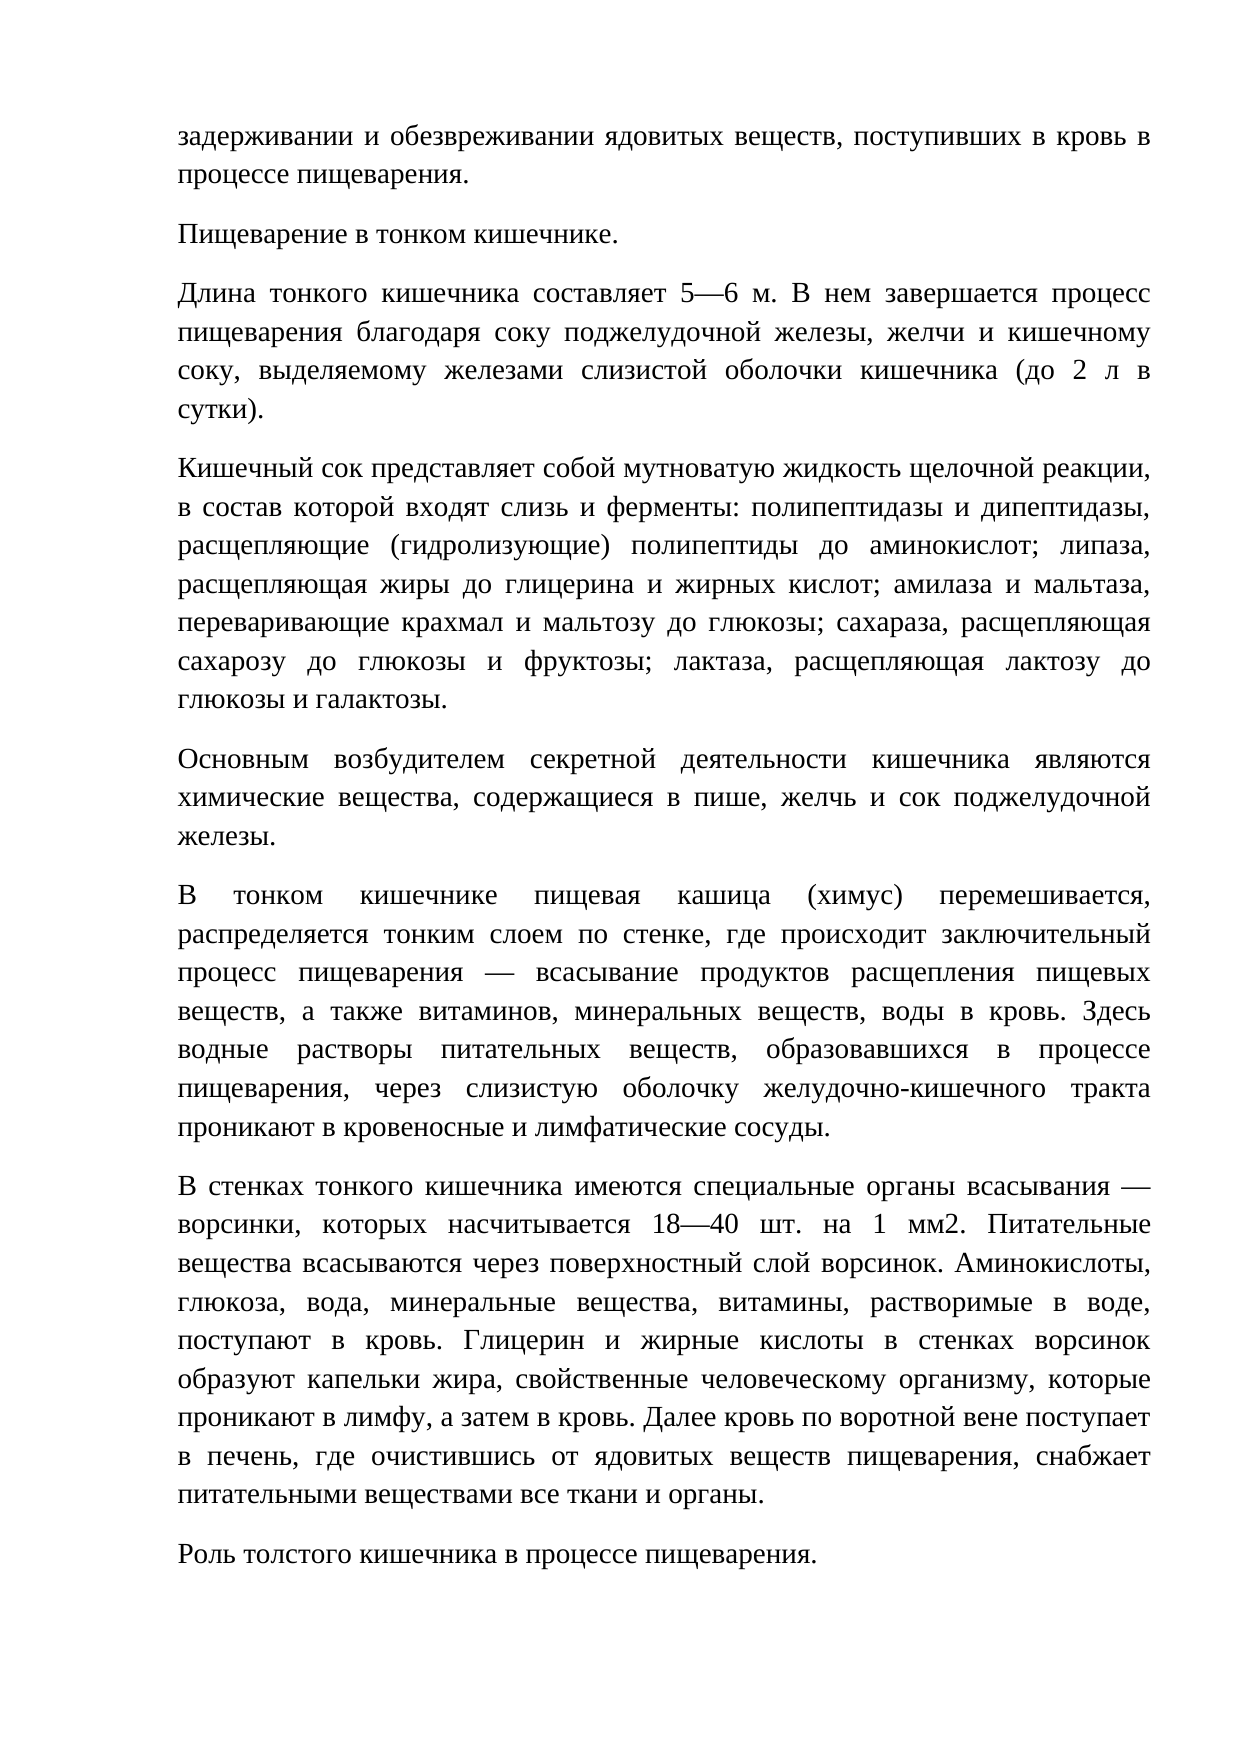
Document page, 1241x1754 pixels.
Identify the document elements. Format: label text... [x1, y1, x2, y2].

text Кишечный сок представляет собой мутноватую жидкость щелочной реакции, в состав которой входят слизь и ферменты: полипептидазы и дипептидазы, расщепляющие (гидролизующие) полипептиды до аминокислот; липаза, расщепляющая жиры до глицерина и жирных кислот; амилаза и мальтаза, переваривающие крахмал и мальтозу до глюкозы; сахараза, расщепляющая сахарозу до глюкозы и фруктозы; лактаза, расщепляющая лактозу до глюкозы и галактозы. [177, 450, 1152, 715]
text Длина тонкого кишечника составляет 5—6 м. В нем завершается процесс пищеварения благодаря соку поджелудочной железы, желчи и кишечному соку, выделяемому железами слизистой оболочки кишечника (до 2 л в сутки). [177, 275, 1152, 424]
text Роль толстого кишечника в процессе пищеварения. [177, 1536, 1152, 1569]
text В стенках тонкого кишечника имеются специальные органы всасывания — ворсинки, которых насчитывается 18—40 шт. на 1 мм2. Питательные вещества всасываются через поверхностный слой ворсинок. Аминокислоты, глюкоза, вода, минеральные вещества, витамины, растворимые в воде, поступают в кровь. Глицерин и жирные кислоты в стенках ворсинок образуют капельки жира, свойственные человеческому организму, которые проникают в лимфу, а затем в кровь. Далее кровь по воротной вене поступает в печень, где очистившись от ядовитых веществ пищеварения, снабжает питательными веществами все ткани и органы. [177, 1168, 1152, 1510]
text В тонком кишечнике пищевая кашица (химус) перемешивается, распределяется тонким слоем по стенке, где происходит заключительный процесс пищеварения — всасывание продуктов расщепления пищевых веществ, а также витаминов, минеральных веществ, воды в кровь. Здесь водные растворы питательных веществ, образовавшихся в процессе пищеварения, через слизистую оболочку желудочно-кишечного тракта проникают в кровеносные и лимфатические сосуды. [177, 877, 1152, 1142]
text Основным возбудителем секретной деятельности кишечника являются химические вещества, содержащиеся в пише, желчь и сок поджелудочной железы. [177, 741, 1152, 852]
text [177, 118, 1152, 190]
text Пищеварение в тонком кишечнике. [177, 216, 1152, 249]
